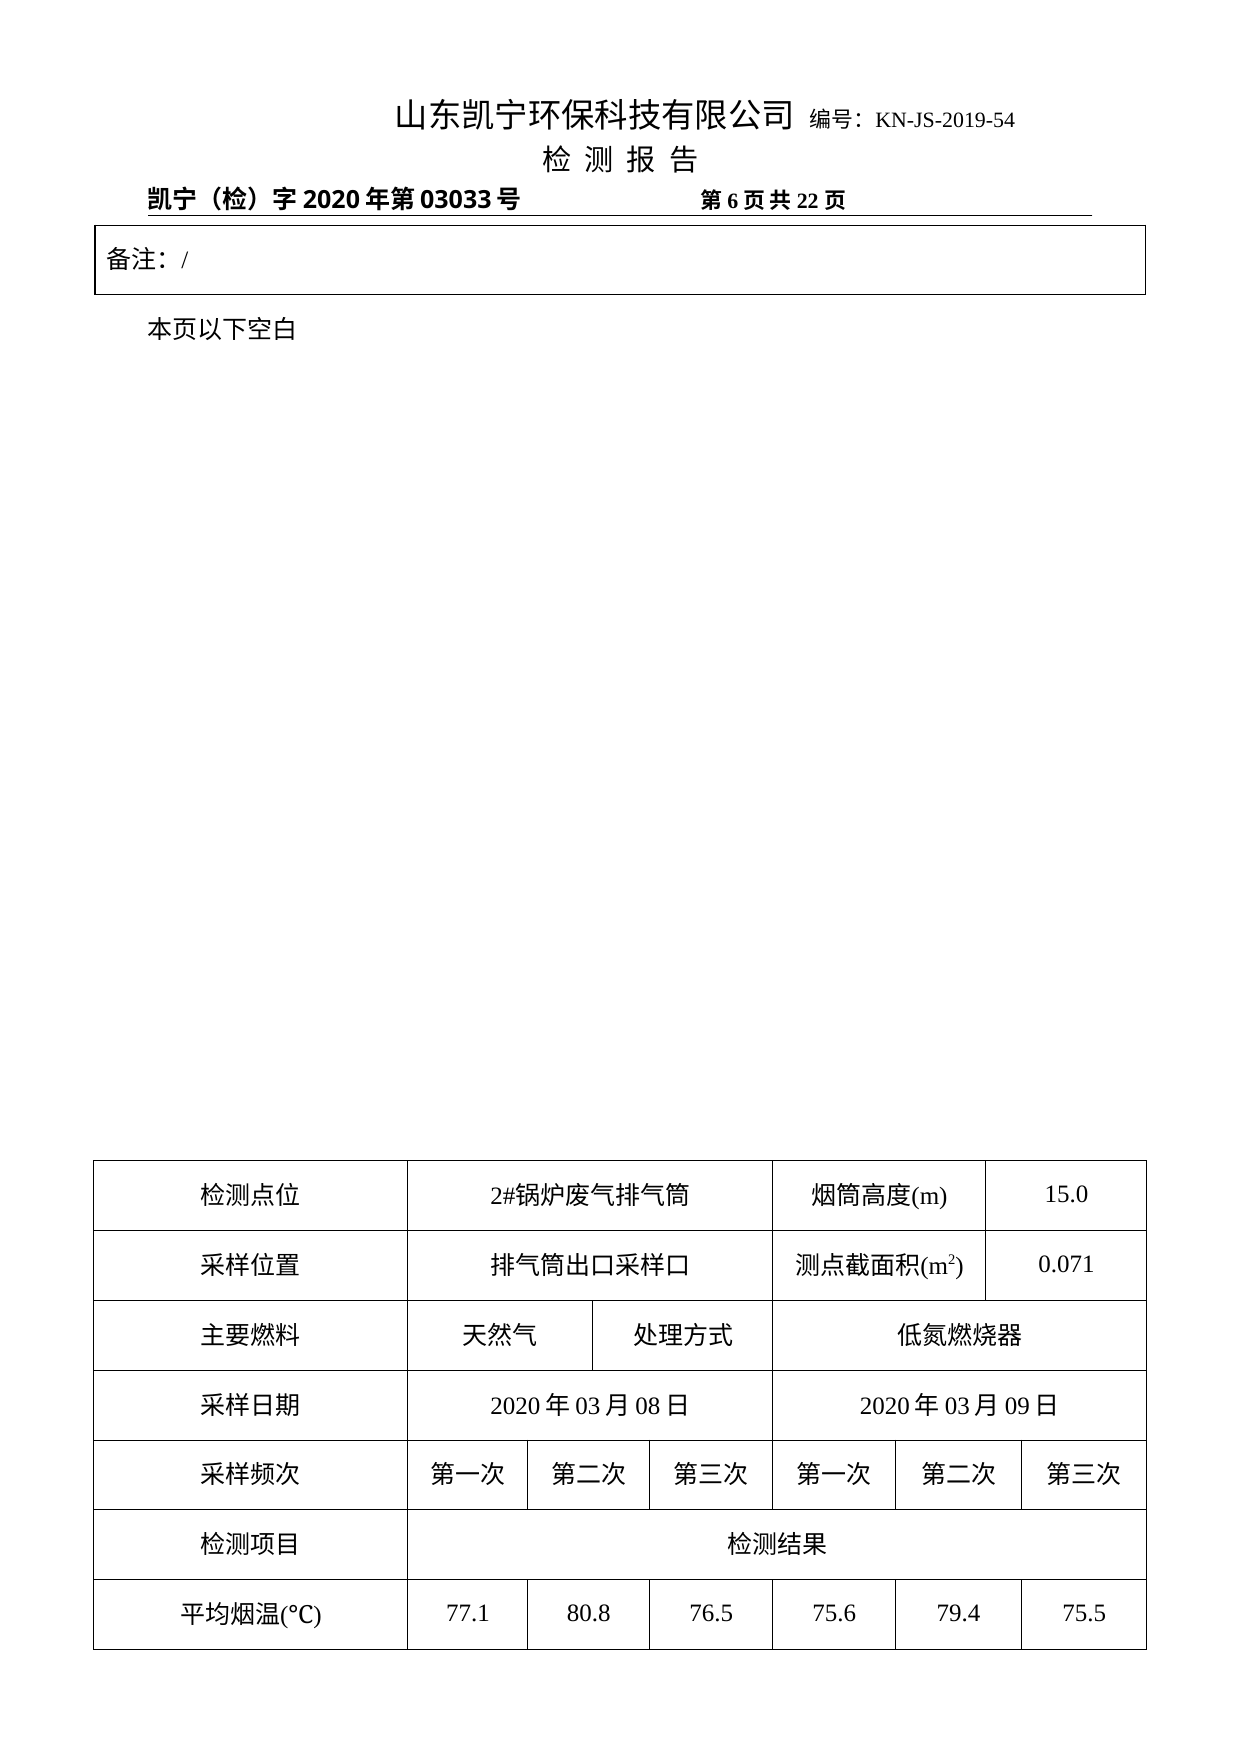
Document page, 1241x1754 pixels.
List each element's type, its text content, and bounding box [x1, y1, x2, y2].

table_cell 检测项目 [94, 1510, 407, 1579]
table_cell 第二次 [528, 1441, 649, 1509]
table_cell 75.6 [773, 1580, 895, 1649]
table_cell 检测结果 [408, 1510, 1146, 1579]
table_cell 77.1 [408, 1580, 527, 1649]
table_cell 主要燃料 [94, 1301, 407, 1370]
table_cell 采样频次 [94, 1441, 407, 1509]
table_cell 备注：/ [96, 226, 1145, 294]
table_cell 第三次 [1022, 1441, 1146, 1509]
table_cell 76.5 [650, 1580, 772, 1649]
table_cell 第一次 [773, 1441, 895, 1509]
table_header 15.0 [986, 1161, 1146, 1230]
table_header 检测点位 [94, 1161, 407, 1230]
table_cell 排气筒出口采样口 [408, 1231, 772, 1300]
table_cell 75.5 [1022, 1580, 1146, 1649]
table_cell 80.8 [528, 1580, 649, 1649]
list 本页以下空白 [148, 295, 1092, 360]
table_header 2#锅炉废气排气筒 [408, 1161, 772, 1230]
table_cell 0.071 [986, 1231, 1146, 1300]
table_cell 采样日期 [94, 1371, 407, 1439]
table_cell 第一次 [408, 1441, 527, 1509]
table_cell 第三次 [650, 1441, 772, 1509]
table_cell 平均烟温(℃) [94, 1580, 407, 1649]
table_cell 低氮燃烧器 [773, 1301, 1146, 1370]
table_cell 测点截面积(m2) [773, 1231, 985, 1300]
table_cell 处理方式 [593, 1301, 772, 1370]
table_cell 79.4 [896, 1580, 1021, 1649]
table_cell 采样位置 [94, 1231, 407, 1300]
table_cell 第二次 [896, 1441, 1021, 1509]
table_header 烟筒高度(m) [773, 1161, 985, 1230]
table_cell 2020年03月09日 [773, 1371, 1146, 1439]
table_cell 2020年03月08日 [408, 1371, 772, 1439]
table_cell 天然气 [408, 1301, 592, 1370]
